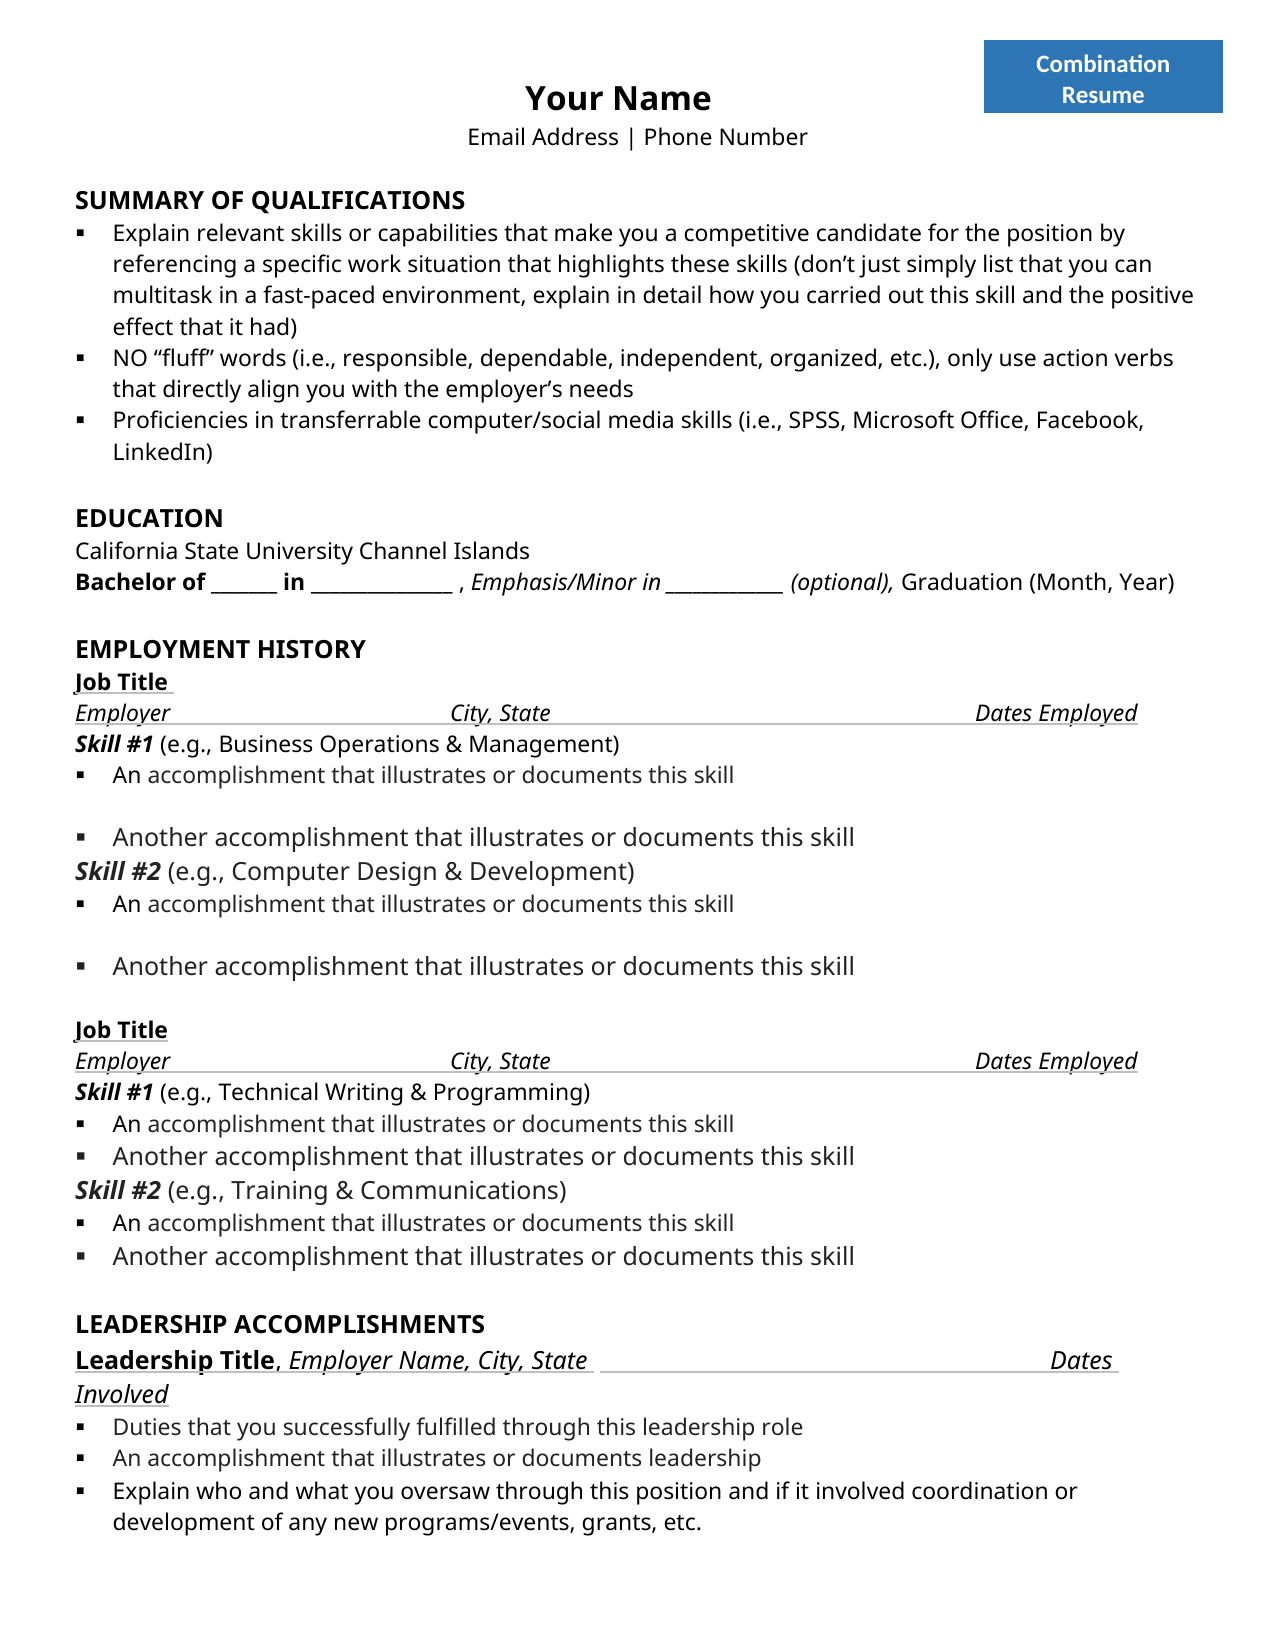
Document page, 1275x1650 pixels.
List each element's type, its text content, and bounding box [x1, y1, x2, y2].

text Email Address | Phone Number [75, 120, 1200, 152]
list Proficiencies in transferrable computer/social media skills (i.e., SPSS, Microsoft Office, Facebook, LinkedIn) [75, 404, 1200, 467]
text Bachelor of _______ in _______________ , Emphasis/Minor in _____________ (optional), Graduation (Month, Year) [75, 566, 1200, 598]
text employment history [75, 632, 1200, 666]
text Skill #1 (e.g., Business Operations & Management) [75, 728, 1200, 759]
text Skill #2 (e.g., Training & Communications) [75, 1173, 1200, 1207]
text Job Title [75, 666, 1200, 697]
list Another accomplishment that illustrates or documents this skill [75, 1139, 1200, 1173]
text California State University Channel Islands [75, 535, 1200, 566]
list Another accomplishment that illustrates or documents this skill [75, 948, 1200, 982]
text summary of qualifications [75, 183, 1200, 217]
list An accomplishment that illustrates or documents this skill [75, 888, 1200, 919]
list An accomplishment that illustrates or documents this skill [75, 1107, 1200, 1139]
list Explain who and what you oversaw through this position and if it involved coordination or development of any new programs/events, grants, etc. [75, 1475, 1200, 1538]
list NO “fluff” words (i.e., responsible, dependable, independent, organized, etc.), only use action verbs that directly align you with the employer’s needs [75, 342, 1200, 404]
text EDUCATION [75, 501, 1200, 535]
text Leadership Accomplishments [75, 1306, 1200, 1340]
list Duties that you successfully fulfilled through this leadership role [75, 1411, 1200, 1442]
list An accomplishment that illustrates or documents this skill [75, 1207, 1200, 1238]
text Job Title [75, 1014, 1200, 1045]
text Employer City, State Dates Employed [75, 697, 1200, 728]
list Explain relevant skills or capabilities that make you a competitive candidate for the position by referencing a specific work situation that highlights these skills (don’t just simply list that you can multitask in a fast-paced environment, explain in detail how you carried out this skill and the positive effect that it had) [75, 217, 1200, 342]
text Employer City, State Dates Employed [75, 1045, 1200, 1076]
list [75, 1442, 1200, 1473]
text Skill #1 (e.g., Technical Writing & Programming) [75, 1076, 1200, 1107]
list An accomplishment that illustrates or documents this skill [75, 759, 1200, 791]
text Leadership Title, Employer Name, City, State Dates Involved [75, 1342, 1200, 1411]
text Your Name [525, 75, 1200, 120]
text Skill #2 (e.g., Computer Design & Development) [75, 854, 1200, 888]
list Another accomplishment that illustrates or documents this skill [75, 1238, 1200, 1272]
list Another accomplishment that illustrates or documents this skill [75, 820, 1200, 854]
